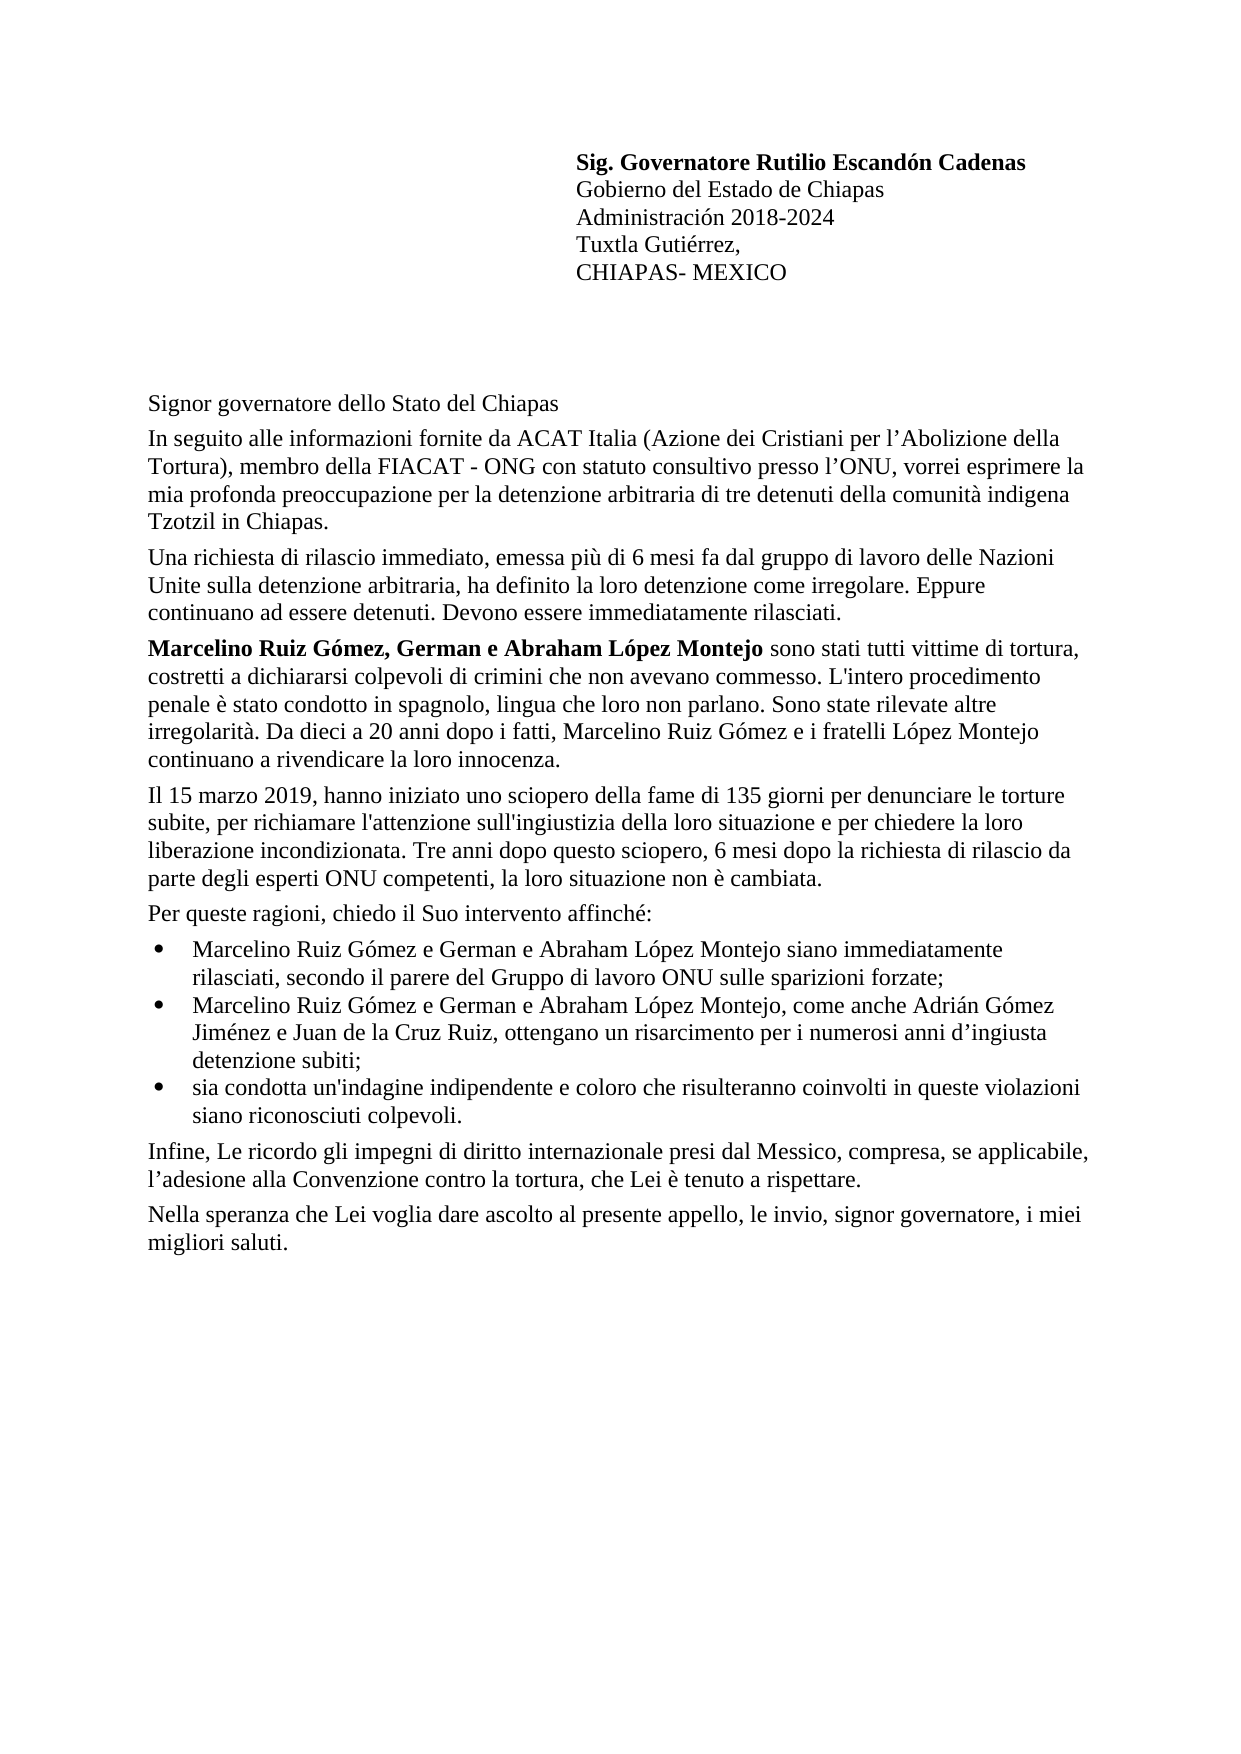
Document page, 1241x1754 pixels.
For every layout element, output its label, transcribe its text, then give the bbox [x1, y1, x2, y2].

text Per queste ragioni, chiedo il Suo intervento affinché: [148, 899, 1093, 927]
text Una richiesta di rilascio immediato, emessa più di 6 mesi fa dal gruppo di lavoro delle Nazioni Unite sulla detenzione arbitraria, ha definito la loro detenzione come irregolare. Eppure continuano ad essere detenuti. Devono essere immediatamente rilasciati. [148, 543, 1093, 626]
list Marcelino Ruiz Gómez e German e Abraham López Montejo, come anche Adrián Gómez Jiménez e Juan de la Cruz Ruiz, ottengano un risarcimento per i numerosi anni d’ingiusta detenzione subiti; [154, 991, 1093, 1073]
text Nella speranza che Lei voglia dare ascolto al presente appello, le invio, signor governatore, i miei migliori saluti. [148, 1201, 1093, 1256]
text Signor governatore dello Stato del Chiapas [148, 388, 1093, 416]
list Marcelino Ruiz Gómez e German e Abraham López Montejo siano immediatamente rilasciati, secondo il parere del Gruppo di lavoro ONU sulle sparizioni forzate; [154, 935, 1093, 991]
text In seguito alle informazioni fornite da ACAT Italia (Azione dei Cristiani per l’Abolizione della Tortura), membro della FIACAT - ONG con statuto consultivo presso l’ONU, vorrei esprimere la mia profonda preoccupazione per la detenzione arbitraria di tre detenuti della comunità indigena Tzotzil in Chiapas. [148, 424, 1093, 535]
text Tuxtla Gutiérrez, [576, 230, 1093, 258]
text Infine, Le ricordo gli impegni di diritto internazionale presi dal Messico, compresa, se applicabile, l’adesione alla Convenzione contro la tortura, che Lei è tenuto a rispettare. [148, 1137, 1093, 1192]
text Sig. Governatore Rutilio Escandón Cadenas Gobierno del Estado de Chiapas [576, 148, 1093, 203]
text CHIAPAS- MEXICO [576, 258, 1093, 286]
list sia condotta un'indagine indipendente e coloro che risulteranno coinvolti in queste violazioni siano riconosciuti colpevoli. [154, 1073, 1093, 1129]
text Il 15 marzo 2019, hanno iniziato uno sciopero della fame di 135 giorni per denunciare le torture subite, per richiamare l'attenzione sull'ingiustizia della loro situazione e per chiedere la loro liberazione incondizionata. Tre anni dopo questo sciopero, 6 mesi dopo la richiesta di rilascio da parte degli esperti ONU competenti, la loro situazione non è cambiata. [148, 781, 1093, 891]
text Marcelino Ruiz Gómez, German e Abraham López Montejo sono stati tutti vittime di tortura, costretti a dichiararsi colpevoli di crimini che non avevano commesso. L'intero procedimento penale è stato condotto in spagnolo, lingua che loro non parlano. Sono state rilevate altre irregolarità. Da dieci a 20 anni dopo i fatti, Marcelino Ruiz Gómez e i fratelli López Montejo continuano a rivendicare la loro innocenza. [148, 634, 1093, 772]
text Administración 2018-2024 [576, 203, 1093, 230]
